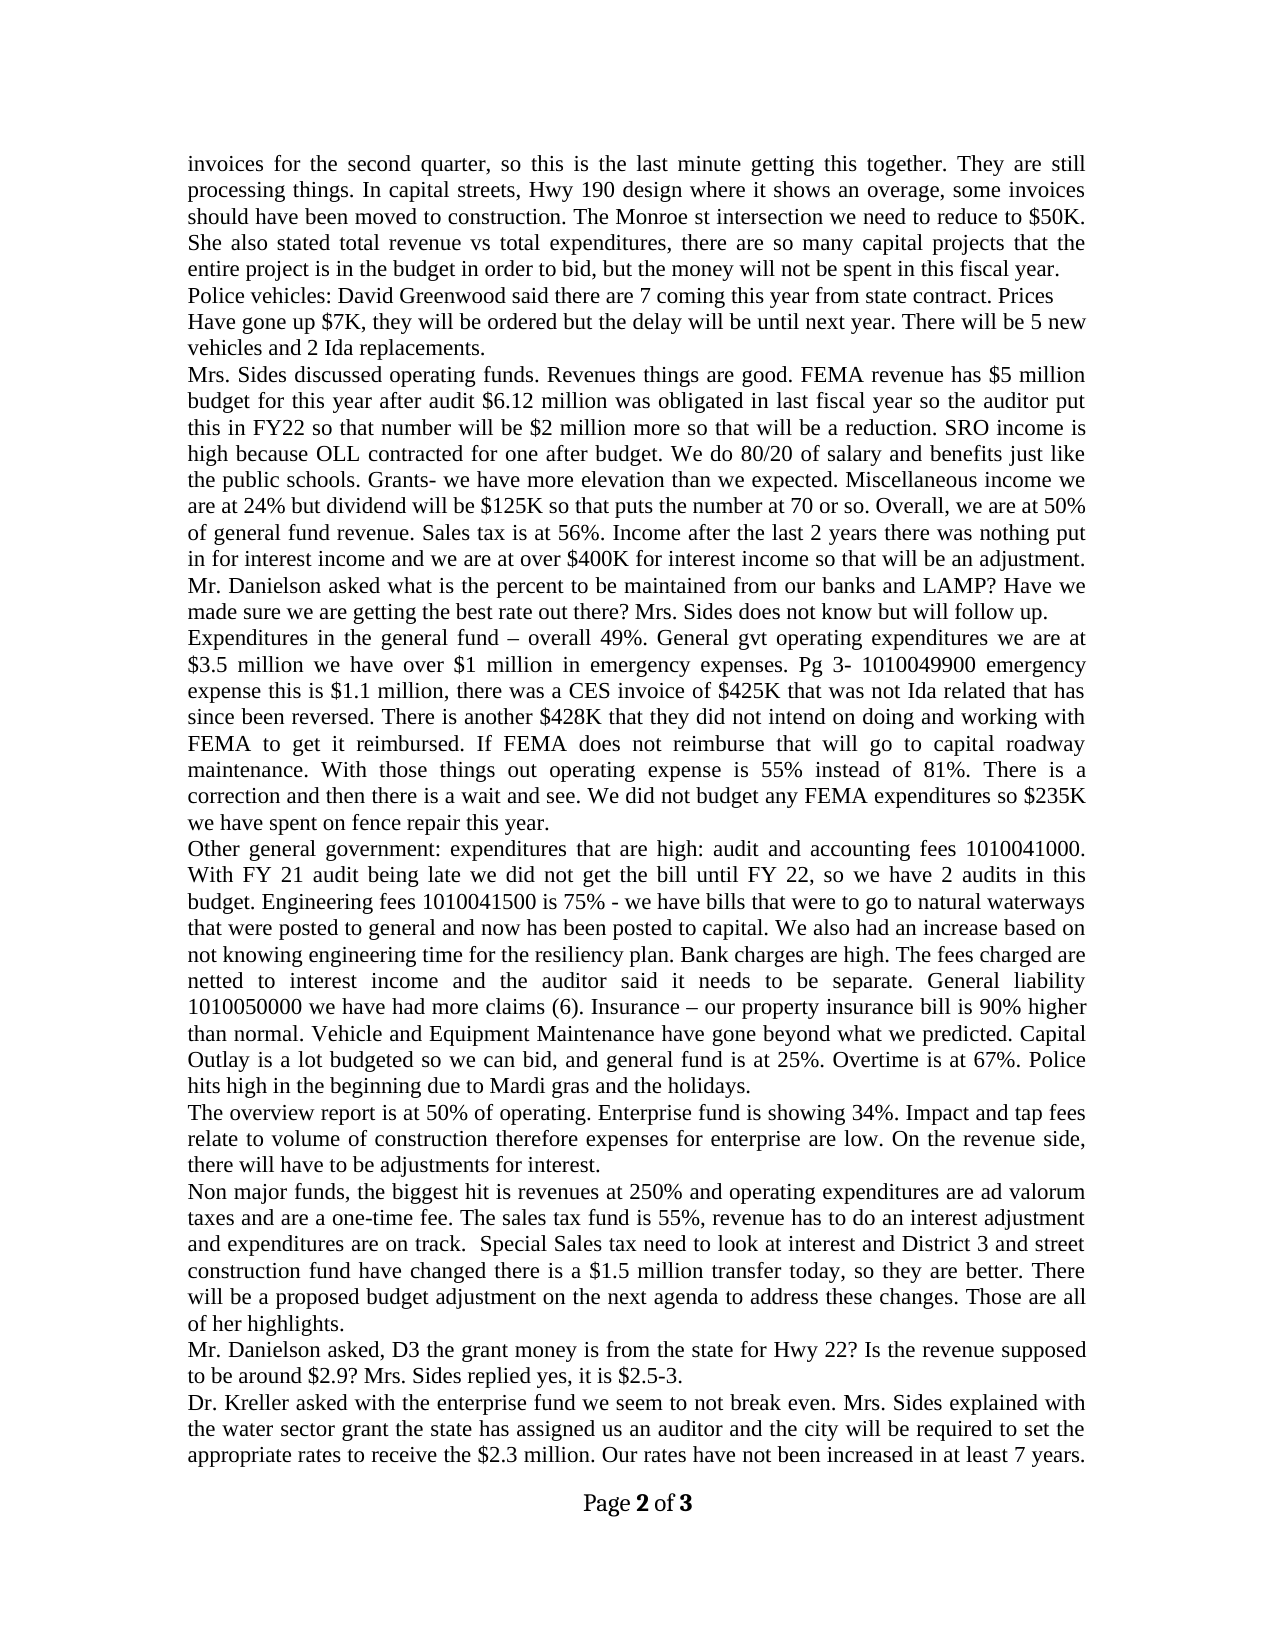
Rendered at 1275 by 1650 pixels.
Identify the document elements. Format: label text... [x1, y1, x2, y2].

text Mr. Danielson asked, D3 the grant money is from the state for Hwy 22? Is the revenue supposed to be around $2.9? Mrs. Sides replied yes, it is $2.5-3. [187, 1336, 1087, 1389]
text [187, 150, 1087, 282]
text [187, 1389, 1087, 1468]
text The overview report is at 50% of operating. Enterprise fund is showing 34%. Impact and tap fees relate to volume of construction therefore expenses for enterprise are low. On the revenue side, there will have to be adjustments for interest. [187, 1099, 1087, 1178]
text Police vehicles: David Greenwood said there are 7 coming this year from state contract. Prices [187, 282, 1087, 308]
text Have gone up $7K, they will be ordered but the delay will be until next year. There will be 5 new vehicles and 2 Ida replacements. [187, 308, 1087, 361]
text Other general government: expenditures that are high: audit and accounting fees 1010041000. With FY 21 audit being late we did not get the bill until FY 22, so we have 2 audits in this budget. Engineering fees 1010041500 is 75% - we have bills that were to go to natural waterways that were posted to general and now has been posted to capital. We also had an increase based on not knowing engineering time for the resiliency plan. Bank charges are high. The fees charged are netted to interest income and the auditor said it needs to be separate. General liability 1010050000 we have had more claims (6). Insurance – our property insurance bill is 90% higher than normal. Vehicle and Equipment Maintenance have gone beyond what we predicted. Capital Outlay is a lot budgeted so we can bid, and general fund is at 25%. Overtime is at 67%. Police hits high in the beginning due to Mardi gras and the holidays. [187, 835, 1087, 1099]
text Expenditures in the general fund – overall 49%. General gvt operating expenditures we are at $3.5 million we have over $1 million in emergency expenses. Pg 3- 1010049900 emergency expense this is $1.1 million, there was a CES invoice of $425K that was not Ida related that has since been reversed. There is another $428K that they did not intend on doing and working with FEMA to get it reimbursed. If FEMA does not reimburse that will go to capital roadway maintenance. With those things out operating expense is 55% instead of 81%. There is a correction and then there is a wait and see. We did not budget any FEMA expenditures so $235K we have spent on fence repair this year. [187, 624, 1087, 835]
text Non major funds, the biggest hit is revenues at 250% and operating expenditures are ad valorum taxes and are a one-time fee. The sales tax fund is 55%, revenue has to do an interest adjustment and expenditures are on track. Special Sales tax need to look at interest and District 3 and street construction fund have changed there is a $1.5 million transfer today, so they are better. There will be a proposed budget adjustment on the next agenda to address these changes. Those are all of her highlights. [187, 1178, 1087, 1336]
text Mrs. Sides discussed operating funds. Revenues things are good. FEMA revenue has $5 million budget for this year after audit $6.12 million was obligated in last fiscal year so the auditor put this in FY22 so that number will be $2 million more so that will be a reduction. SRO income is high because OLL contracted for one after budget. We do 80/20 of salary and benefits just like the public schools. Grants- we have more elevation than we expected. Miscellaneous income we are at 24% but dividend will be $125K so that puts the number at 70 or so. Overall, we are at 50% of general fund revenue. Sales tax is at 56%. Income after the last 2 years there was nothing put in for interest income and we are at over $400K for interest income so that will be an adjustment. Mr. Danielson asked what is the percent to be maintained from our banks and LAMP? Have we made sure we are getting the best rate out there? Mrs. Sides does not know but will follow up. [187, 361, 1087, 624]
